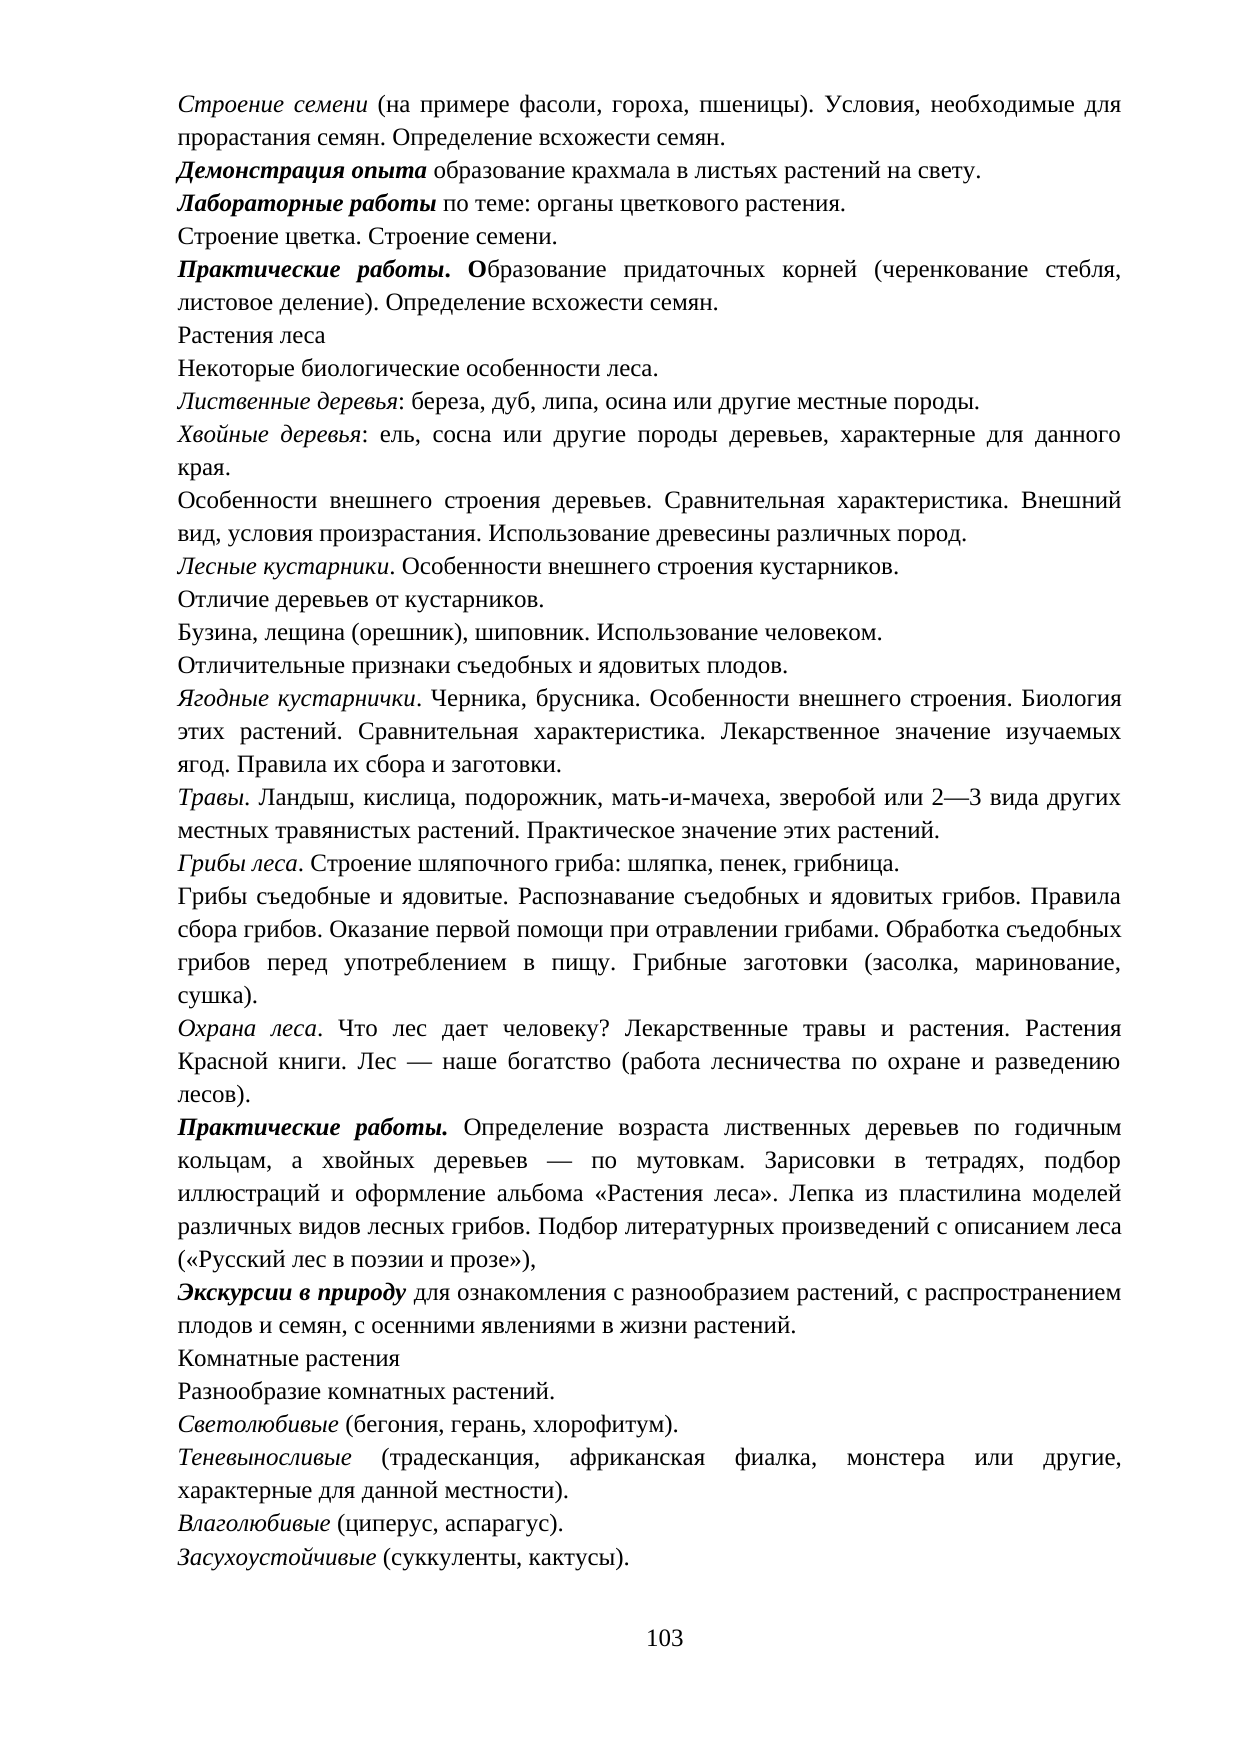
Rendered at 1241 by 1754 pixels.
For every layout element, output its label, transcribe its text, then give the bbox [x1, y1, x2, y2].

text Строение цветка. Строение семени. [177, 221, 1122, 249]
text Строение семени (на примере фасоли, гороха, пшеницы). Условия, необходимые для прорастания семян. Определение всхожести семян. [177, 89, 1122, 150]
text Бузина, лещина (орешник), шиповник. Использование человеком. [177, 617, 1122, 646]
text Лабораторные работы по теме: органы цветкового растения. [177, 188, 1122, 216]
text Особенности внешнего строения деревьев. Сравнительная характеристика. Внешний вид, условия произрастания. Использование древесины различных пород. [177, 485, 1122, 547]
text Разнообразие комнатных растений. [177, 1376, 1122, 1405]
text Экскурсии в природу для ознакомления с разнообразием растений, с распространением плодов и семян, с осенними явлениями в жизни растений. [177, 1277, 1122, 1339]
text Влаголюбивые (циперус, аспарагус). [177, 1508, 1122, 1537]
text Лиственные деревья: береза, дуб, липа, осина или другие местные породы. [177, 386, 1122, 414]
text Комнатные растения [177, 1343, 1122, 1372]
text Лесные кустарники. Особенности внешнего строения кустарников. [177, 551, 1122, 580]
text Охрана леса. Что лес дает человеку? Лекарственные травы и растения. Растения Красной книги. Лес — наше богатство (работа лесничества по охране и разведению лесов). [177, 1013, 1122, 1108]
text Светолюбивые (бегония, герань, хлорофитум). [177, 1409, 1122, 1438]
text Растения леса [177, 320, 1122, 348]
text Засухоустойчивые (суккуленты, кактусы). [177, 1542, 1122, 1570]
text Демонстрация опыта образование крахмала в листьях растений на свету. [177, 155, 1122, 183]
text Отличительные признаки съедобных и ядовитых плодов. [177, 650, 1122, 679]
text Некоторые биологические особенности леса. [177, 353, 1122, 382]
text Хвойные деревья: ель, сосна или другие породы деревьев, характерные для данного края. [177, 419, 1122, 481]
text Ягодные кустарнички. Черника, брусника. Особенности внешнего строения. Биология этих растений. Сравнительная характеристика. Лекарственное значение изучаемых ягод. Правила их сбора и заготовки. [177, 683, 1122, 778]
text Отличие деревьев от кустарников. [177, 584, 1122, 613]
text Практические работы. Образование придаточных корней (черенкование стебля, листовое деление). Определение всхожести семян. [177, 254, 1122, 316]
text Травы. Ландыш, кислица, подорожник, мать-и-мачеха, зверобой или 2—3 вида других местных травянистых растений. Практическое значение этих растений. [177, 782, 1122, 844]
text Грибы съедобные и ядовитые. Распознавание съедобных и ядовитых грибов. Правила сбора грибов. Оказание первой помощи при отравлении грибами. Обработка съедобных грибов перед употреблением в пищу. Грибные заготовки (засолка, маринование, сушка). [177, 881, 1122, 1009]
text Практические работы. Определение возраста лиственных деревьев по годичным кольцам, а хвойных деревьев — по мутовкам. Зарисовки в тетрадях, подбор иллюстраций и оформление альбома «Растения леса». Лепка из пластилина моделей различных видов лесных грибов. Подбор литературных произведений с описанием леса («Русский лес в поэзии и прозе»), [177, 1112, 1122, 1273]
text Теневыносливые (традесканция, африканская фиалка, монстера или другие, характерные для данной местности). [177, 1442, 1122, 1504]
text Грибы леса. Строение шляпочного гриба: шляпка, пенек, грибница. [177, 848, 1122, 877]
